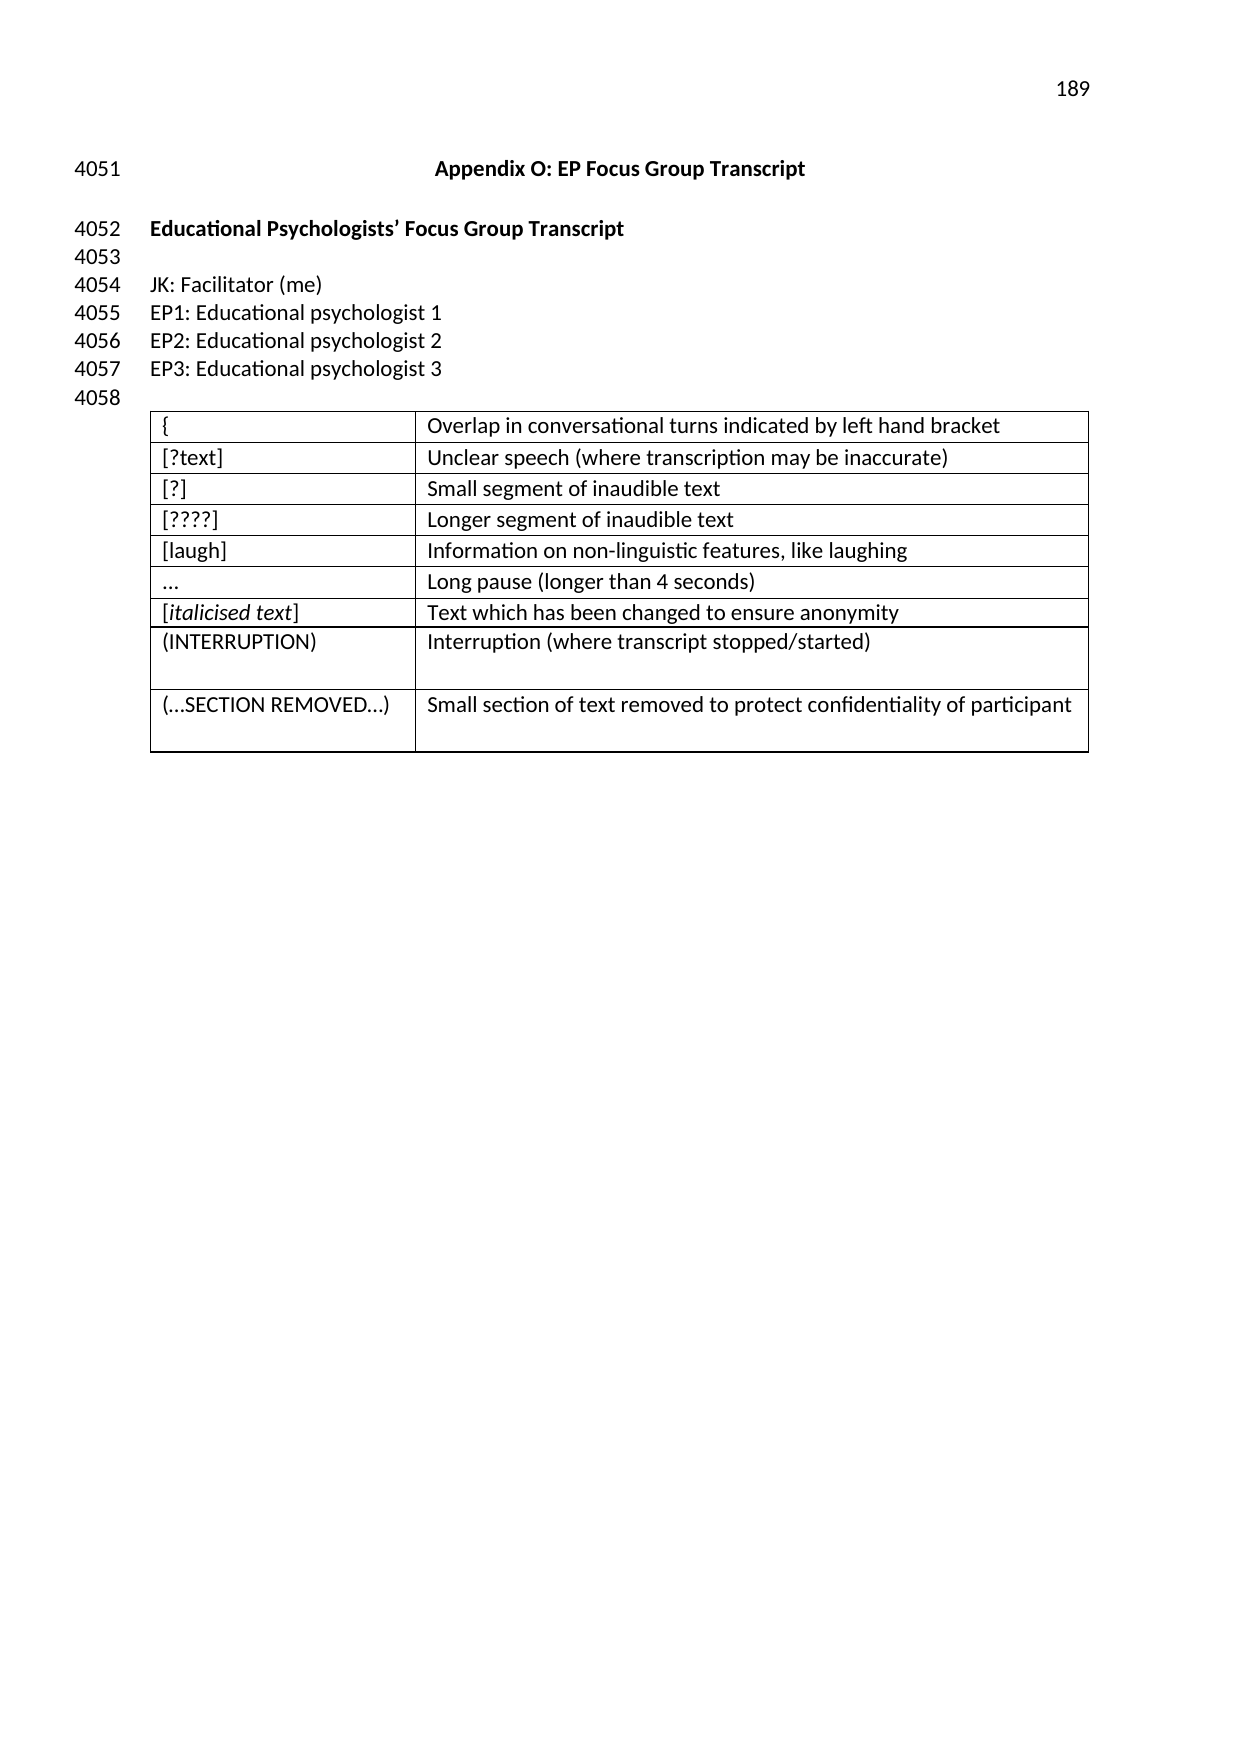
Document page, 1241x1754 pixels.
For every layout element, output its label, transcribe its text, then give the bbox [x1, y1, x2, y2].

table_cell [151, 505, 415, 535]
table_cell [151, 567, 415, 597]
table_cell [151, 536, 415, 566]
text JK: Facilitator (me) [150, 270, 1090, 298]
text EP1: Educational psychologist 1 [150, 298, 1090, 326]
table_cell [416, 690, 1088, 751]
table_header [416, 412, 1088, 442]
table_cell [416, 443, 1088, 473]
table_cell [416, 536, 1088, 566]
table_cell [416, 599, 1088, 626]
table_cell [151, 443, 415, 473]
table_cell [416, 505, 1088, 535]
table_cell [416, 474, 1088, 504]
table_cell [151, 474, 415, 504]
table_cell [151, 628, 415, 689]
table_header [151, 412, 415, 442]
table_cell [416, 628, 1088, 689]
text EP2: Educational psychologist 2 [150, 326, 1090, 354]
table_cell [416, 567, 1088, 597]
subtitle Appendix O: EP Focus Group Transcript [150, 154, 1090, 182]
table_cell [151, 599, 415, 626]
text Educational Psychologists’ Focus Group Transcript [150, 214, 1090, 242]
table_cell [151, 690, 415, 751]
text EP3: Educational psychologist 3 [150, 354, 1090, 382]
